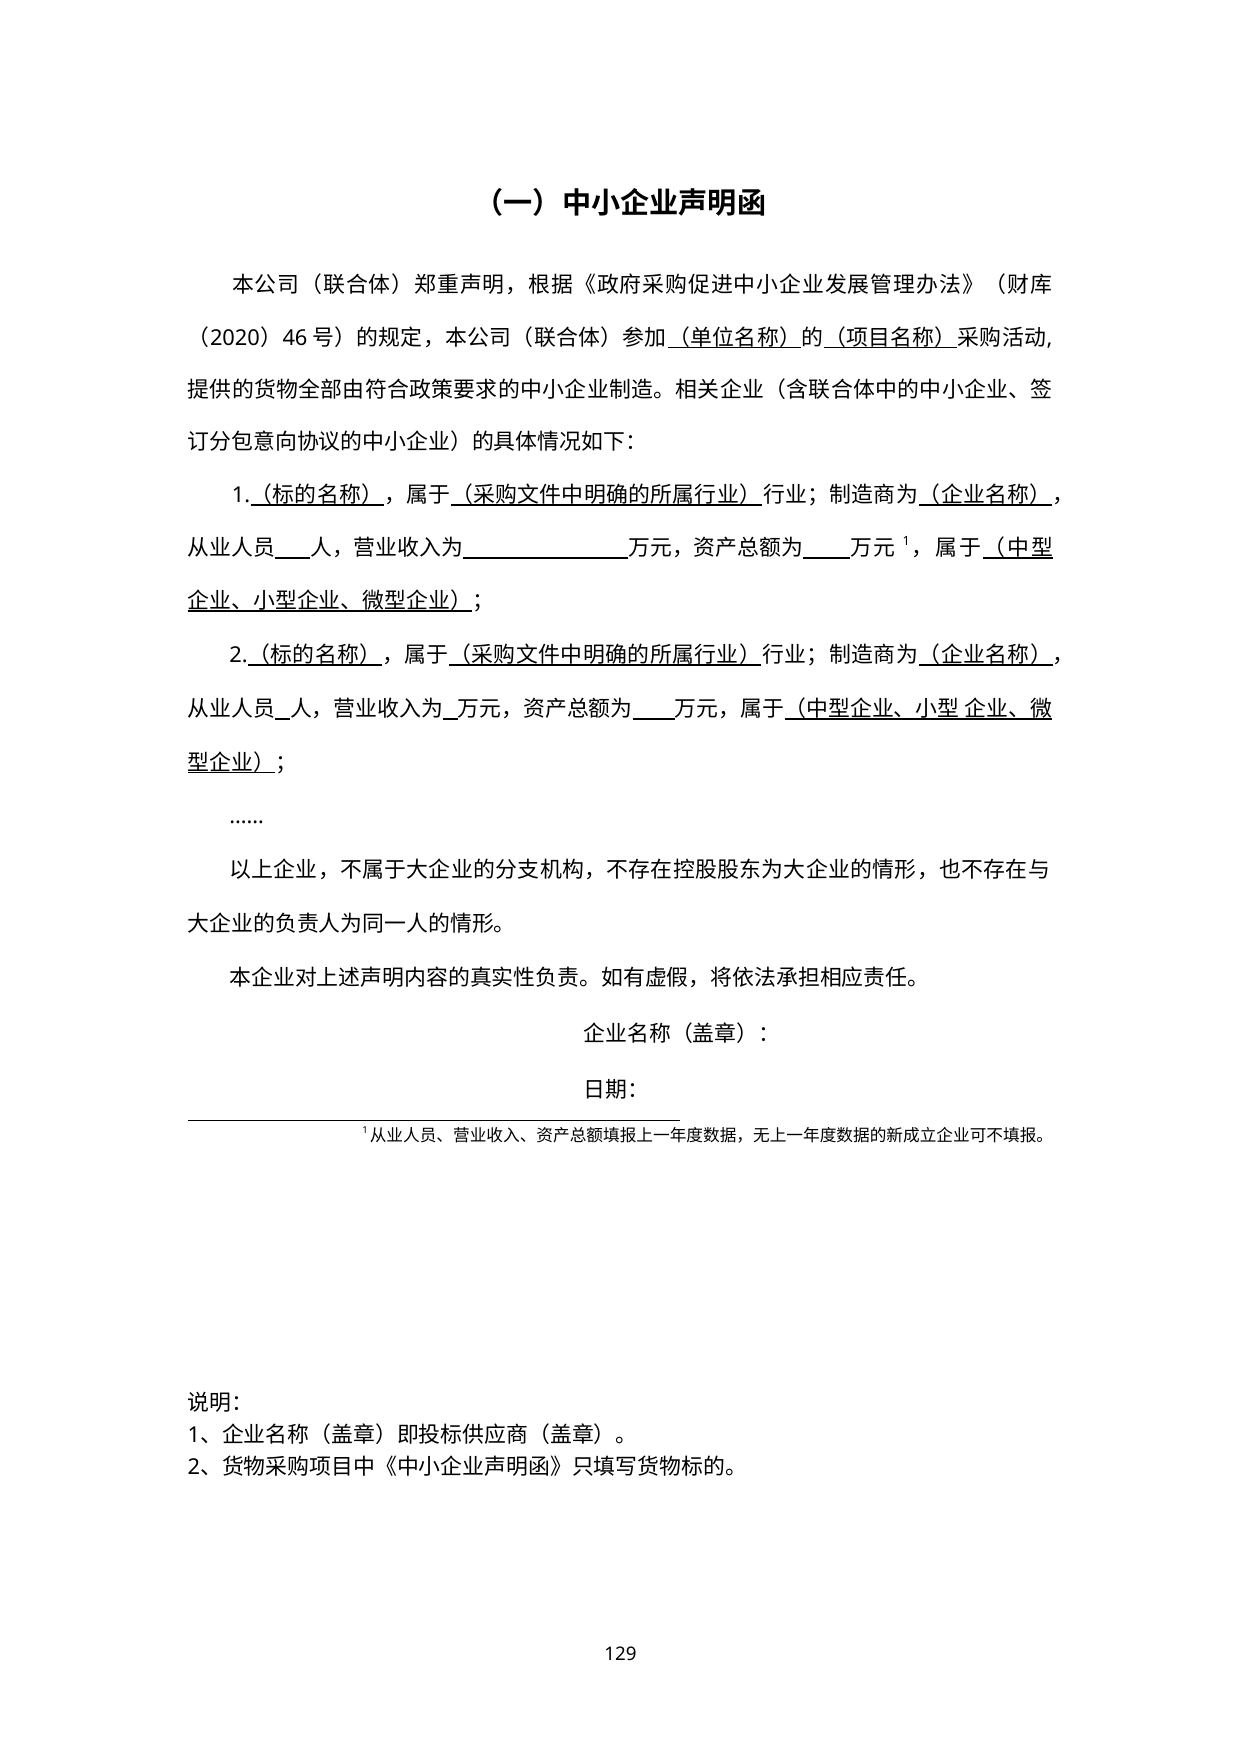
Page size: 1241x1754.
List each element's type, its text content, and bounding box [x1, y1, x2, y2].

list 说明： [187, 1385, 1053, 1417]
text 本企业对上述声明内容的真实性负责。如有虚假，将依法承担相应责任。 [187, 942, 1053, 996]
text 日期： [573, 1053, 1053, 1109]
subtitle （一）中小企业声明函 [187, 179, 1053, 221]
text 1.（标的名称），属于（采购文件中明确的所属行业）行业；制造商为（企业名称），从业人员 人，营业收入为 万元，资产总额为 万元1，属于（中型企业、小型企业、微型企业）； [187, 460, 1053, 619]
text …… [187, 781, 1053, 835]
text 1从业人员、营业收入、资产总额填报上一年度数据，无上一年度数据的新成立企业可不填报。 [187, 1122, 1053, 1146]
list 企业名称（盖章）即投标供应商（盖章）。 [187, 1417, 1053, 1449]
text 企业名称（盖章）： [573, 996, 1053, 1053]
text 本公司（联合体）郑重声明，根据《政府采购促进中小企业发展管理办法》（财库（2020）46号）的规定，本公司（联合体）参加（单位名称）的（项目名称）采购活动,提供的货物全部由符合政策要求的中小企业制造。相关企业（含联合体中的中小企业、签订分包意向协议的中小企业）的具体情况如下： [187, 251, 1053, 460]
text 以上企业，不属于大企业的分支机构，不存在控股股东为大企业的情形，也不存在与大企业的负责人为同一人的情形。 [187, 835, 1053, 942]
list 货物采购项目中《中小企业声明函》只填写货物标的。 [187, 1449, 1053, 1481]
text 2.（标的名称），属于（采购文件中明确的所属行业）行业；制造商为（企业名称），从业人员 人，营业收入为 万元，资产总额为 万元，属于（中型企业、小型 企业、微型企业）； [187, 619, 1053, 781]
